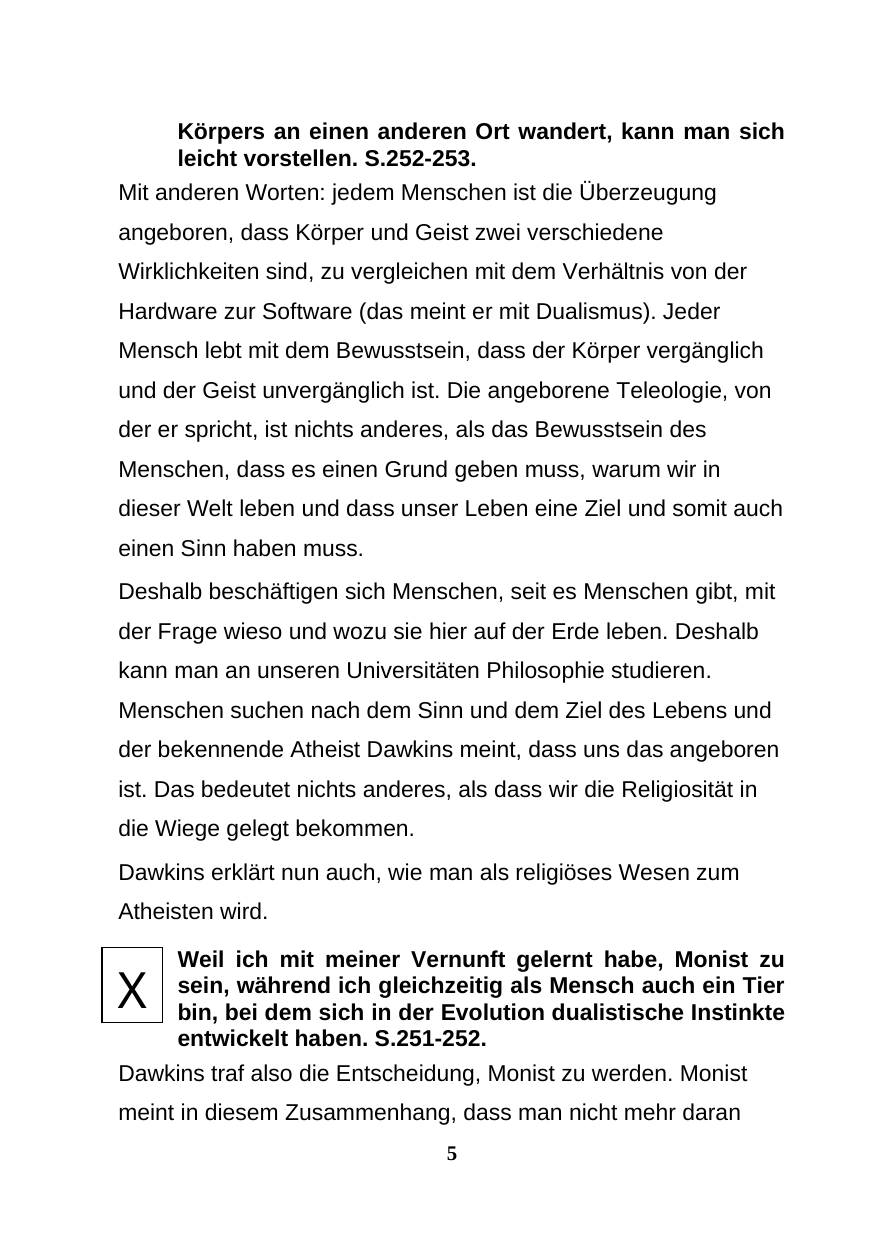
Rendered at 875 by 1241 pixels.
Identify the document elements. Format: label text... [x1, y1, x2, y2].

list Mit anderen Worten: jedem Menschen ist die Überzeugung angeboren, dass Körper und Geist zwei verschiedene Wirklichkeiten sind, zu vergleichen mit dem Verhältnis von der Hardware zur Software (das meint er mit Dualismus). Jeder Mensch lebt mit dem Bewusstsein, dass der Körper vergänglich und der Geist unvergänglich ist. Die angeborene Teleologie, von der er spricht, ist nichts anderes, als das Bewusstsein des Menschen, dass es einen Grund geben muss, warum wir in dieser Welt leben und dass unser Leben eine Ziel und somit auch einen Sinn haben muss. [118, 179, 785, 561]
list Dawkins erklärt nun auch, wie man als religiöses Wesen zum Atheisten wird. [118, 859, 785, 924]
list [118, 1060, 785, 1126]
list Deshalb beschäftigen sich Menschen, seit es Menschen gibt, mit der Frage wieso und wozu sie hier auf der Erde leben. Deshalb kann man an unseren Universitäten Philosophie studieren. Menschen suchen nach dem Sinn und dem Ziel des Lebens und der bekennende Atheist Dawkins meint, dass uns das angeboren ist. Das bedeutet nichts anderes, als dass wir die Religiosität in die Wiege gelegt bekommen. [118, 578, 785, 841]
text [177, 118, 785, 171]
text Weil ich mit meiner Vernunft gelernt habe, Monist zu sein, während ich gleichzeitig als Mensch auch ein Tier bin, bei dem sich in der Evolution dualistische Instinkte entwickelt haben. S.251-252. [177, 946, 785, 1051]
